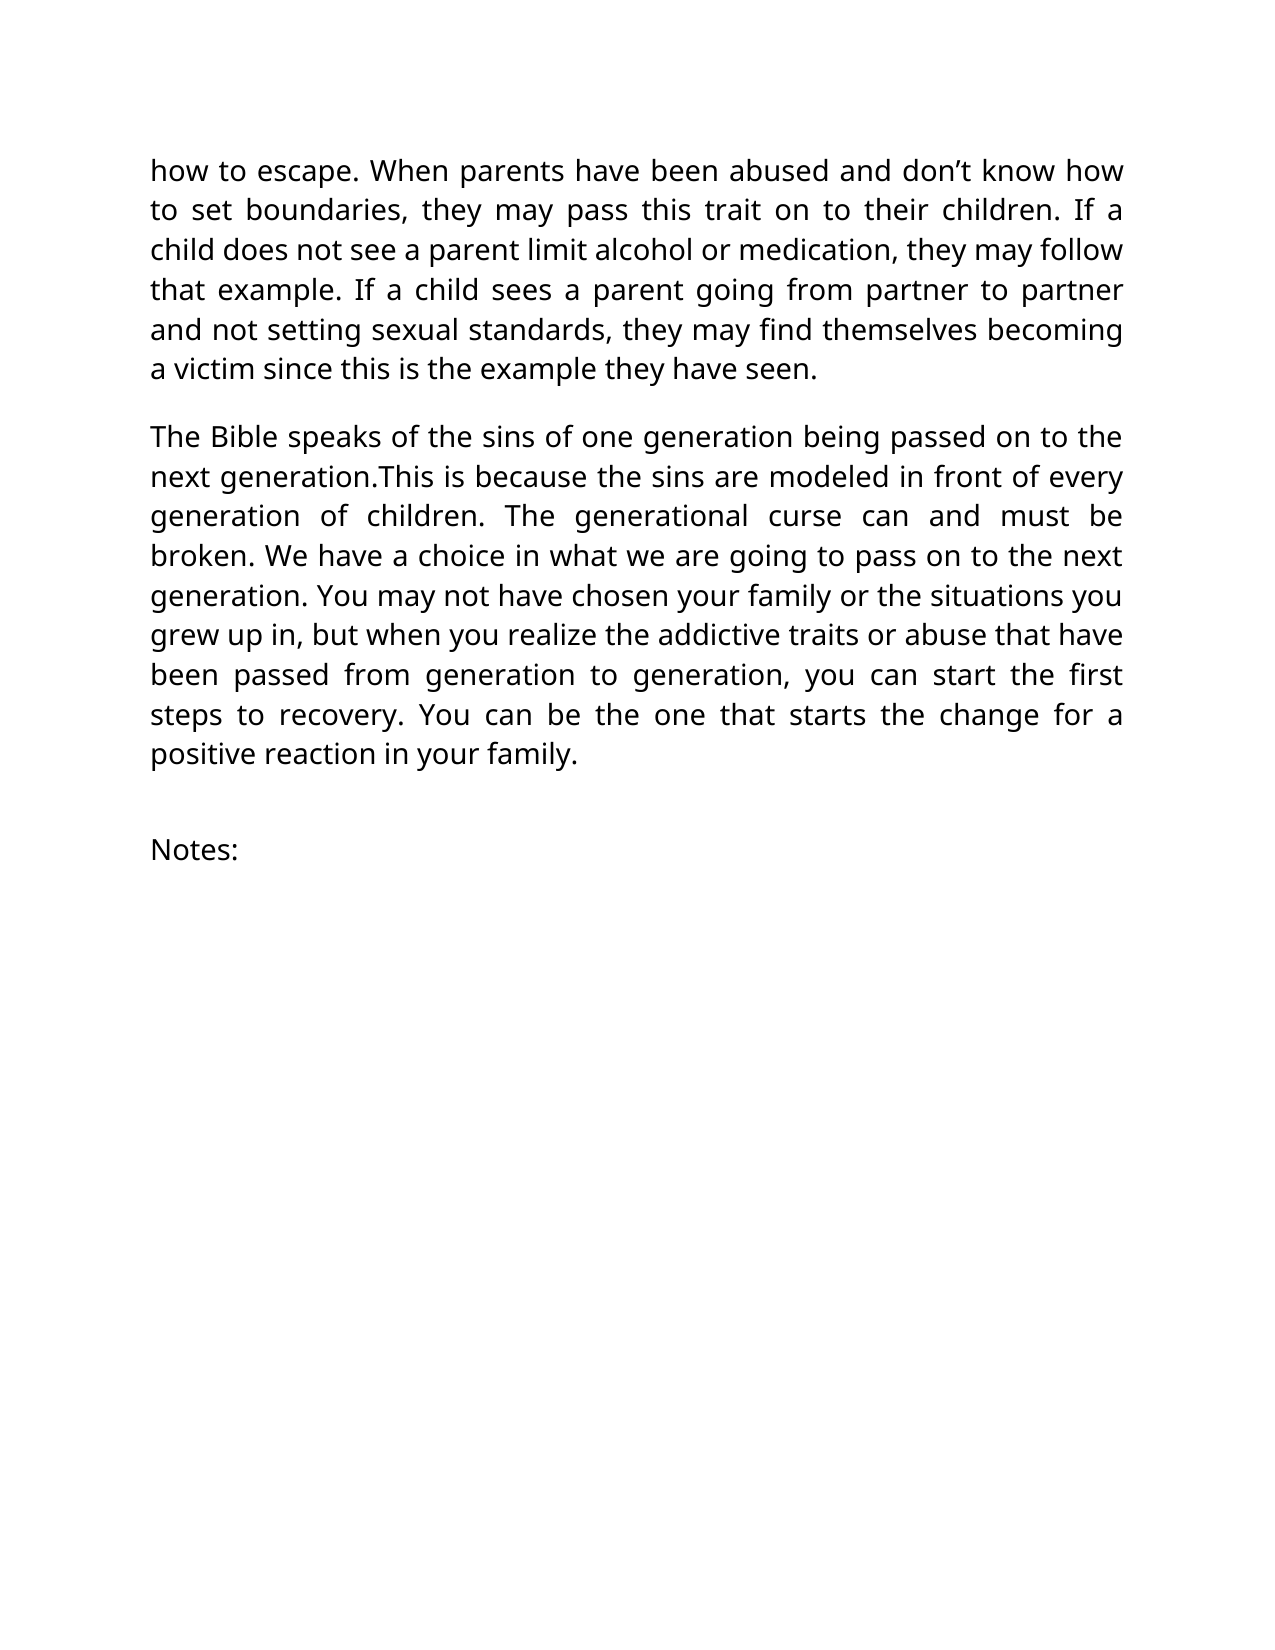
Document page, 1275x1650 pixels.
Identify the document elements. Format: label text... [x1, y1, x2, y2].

text Notes: [150, 829, 1125, 869]
text The Bible speaks of the sins of one generation being passed on to the next generation.This is because the sins are modeled in front of every generation of children. The generational curse can and must be broken. We have a choice in what we are going to pass on to the next generation. You may not have chosen your family or the situations you grew up in, but when you realize the addictive traits or abuse that have been passed from generation to generation, you can start the first steps to recovery. You can be the one that starts the change for a positive reaction in your family. [150, 416, 1125, 773]
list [150, 150, 1125, 388]
